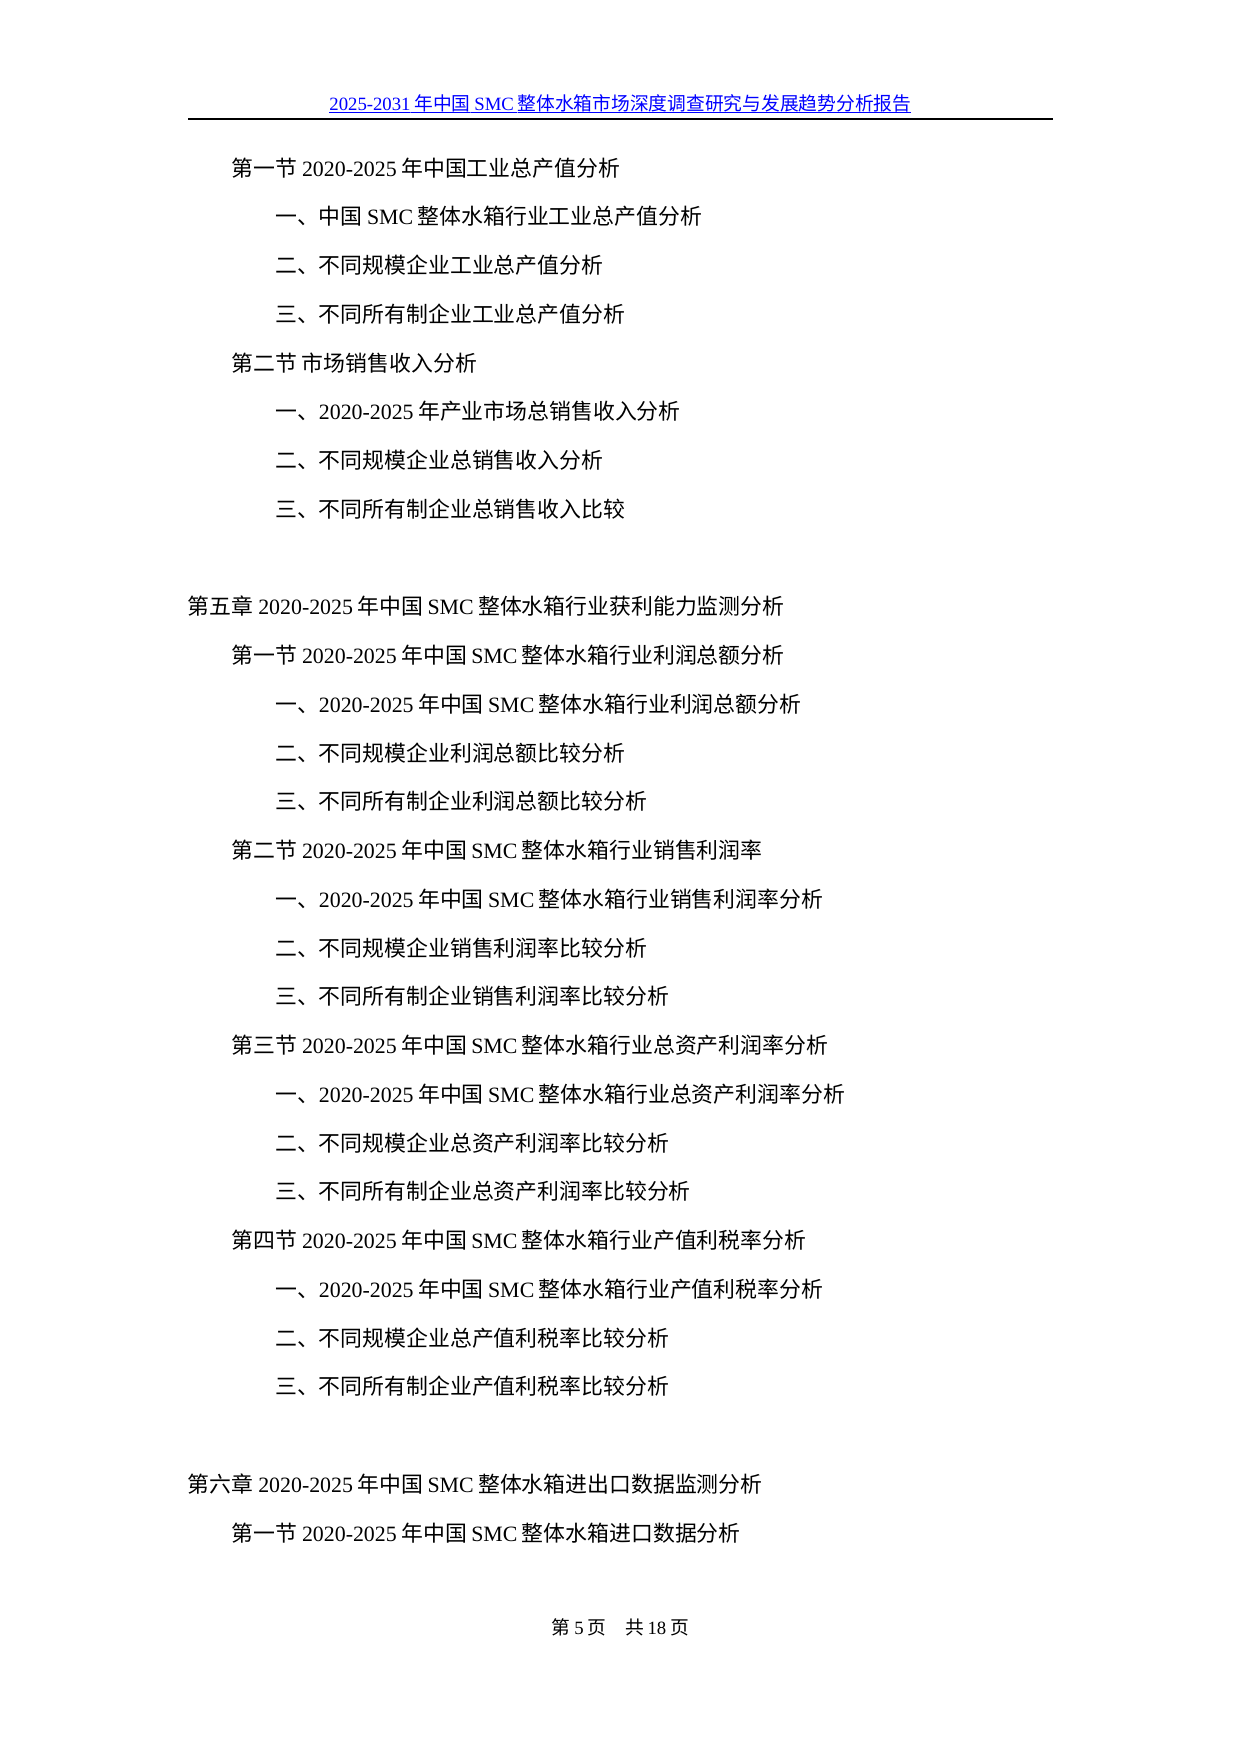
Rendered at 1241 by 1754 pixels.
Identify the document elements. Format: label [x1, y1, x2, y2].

text [187, 150, 1053, 1548]
